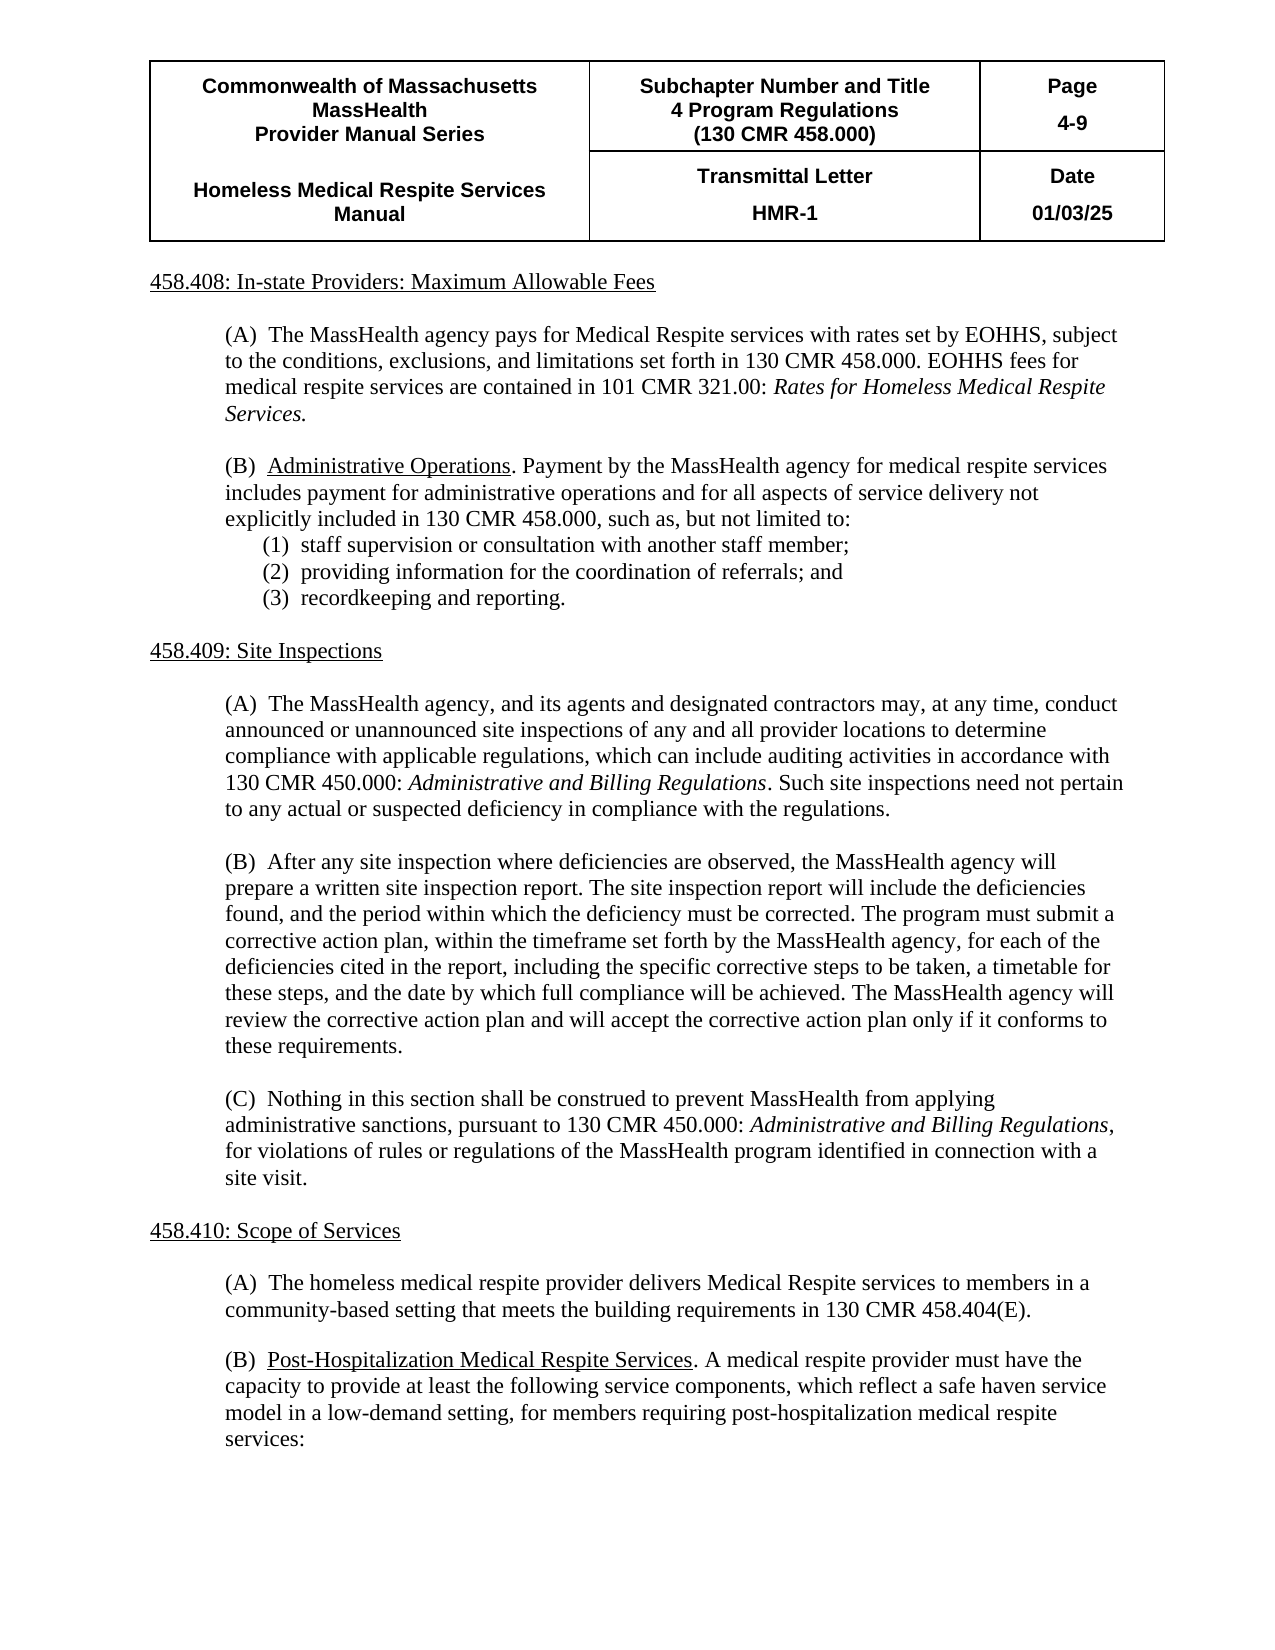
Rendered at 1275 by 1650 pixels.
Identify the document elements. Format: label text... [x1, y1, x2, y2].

table_header Commonwealth of Massachusetts MassHealth Provider Manual Series [151, 62, 589, 150]
table_cell Date 01/03/25 [981, 152, 1164, 240]
text (B) Administrative Operations. Payment by the MassHealth agency for medical respite services includes payment for administrative operations and for all aspects of service delivery not explicitly included in 130 CMR 458.000, such as, but not limited to: [225, 452, 1125, 531]
text (A) The homeless medical respite provider delivers Medical Respite services to members in a community-based setting that meets the building requirements in 130 CMR 458.404(E). [225, 1269, 1125, 1322]
subtitle 458.409: Site Inspections [150, 637, 1125, 663]
table_cell Homeless Medical Respite Services Manual [151, 150, 589, 240]
table_cell Transmittal Letter HMR-1 [590, 152, 979, 240]
text (C) Nothing in this section shall be construed to prevent MassHealth from applying administrative sanctions, pursuant to 130 CMR 450.000: Administrative and Billing Regulations, for violations of rules or regulations of the MassHealth program identified in connection with a site visit. [225, 1085, 1125, 1190]
text (A) The MassHealth agency pays for Medical Respite services with rates set by EOHHS, subject to the conditions, exclusions, and limitations set forth in 130 CMR 458.000. EOHHS fees for medical respite services are contained in 101 CMR 321.00: Rates for Homeless Medical Respite Services. [225, 321, 1125, 426]
table_header Subchapter Number and Title 4 Program Regulations (130 CMR 458.000) [590, 62, 979, 150]
text (B) Post-Hospitalization Medical Respite Services. A medical respite provider must have the capacity to provide at least the following service components, which reflect a safe haven service model in a low-demand setting, for members requiring post-hospitalization medical respite services: [225, 1346, 1125, 1452]
text (1) staff supervision or consultation with another staff member; [262, 531, 1125, 558]
subtitle 458.410: Scope of Services [150, 1217, 1125, 1243]
text (2) providing information for the coordination of referrals; and [262, 558, 1125, 584]
text (3) recordkeeping and reporting. [262, 584, 1125, 611]
text (B) After any site inspection where deficiencies are observed, the MassHealth agency will prepare a written site inspection report. The site inspection report will include the deficiencies found, and the period within which the deficiency must be corrected. The program must submit a corrective action plan, within the timeframe set forth by the MassHealth agency, for each of the deficiencies cited in the report, including the specific corrective steps to be taken, a timetable for these steps, and the date by which full compliance will be achieved. The MassHealth agency will review the corrective action plan and will accept the corrective action plan only if it conforms to these requirements. [225, 848, 1125, 1058]
subtitle 458.408: In-state Providers: Maximum Allowable Fees [150, 268, 1125, 294]
table_header Page 4-9 [981, 62, 1164, 150]
text (A) The MassHealth agency, and its agents and designated contractors may, at any time, conduct announced or unannounced site inspections of any and all provider locations to determine compliance with applicable regulations, which can include auditing activities in accordance with 130 CMR 450.000: Administrative and Billing Regulations. Such site inspections need not pertain to any actual or suspected deficiency in compliance with the regulations. [225, 689, 1125, 821]
